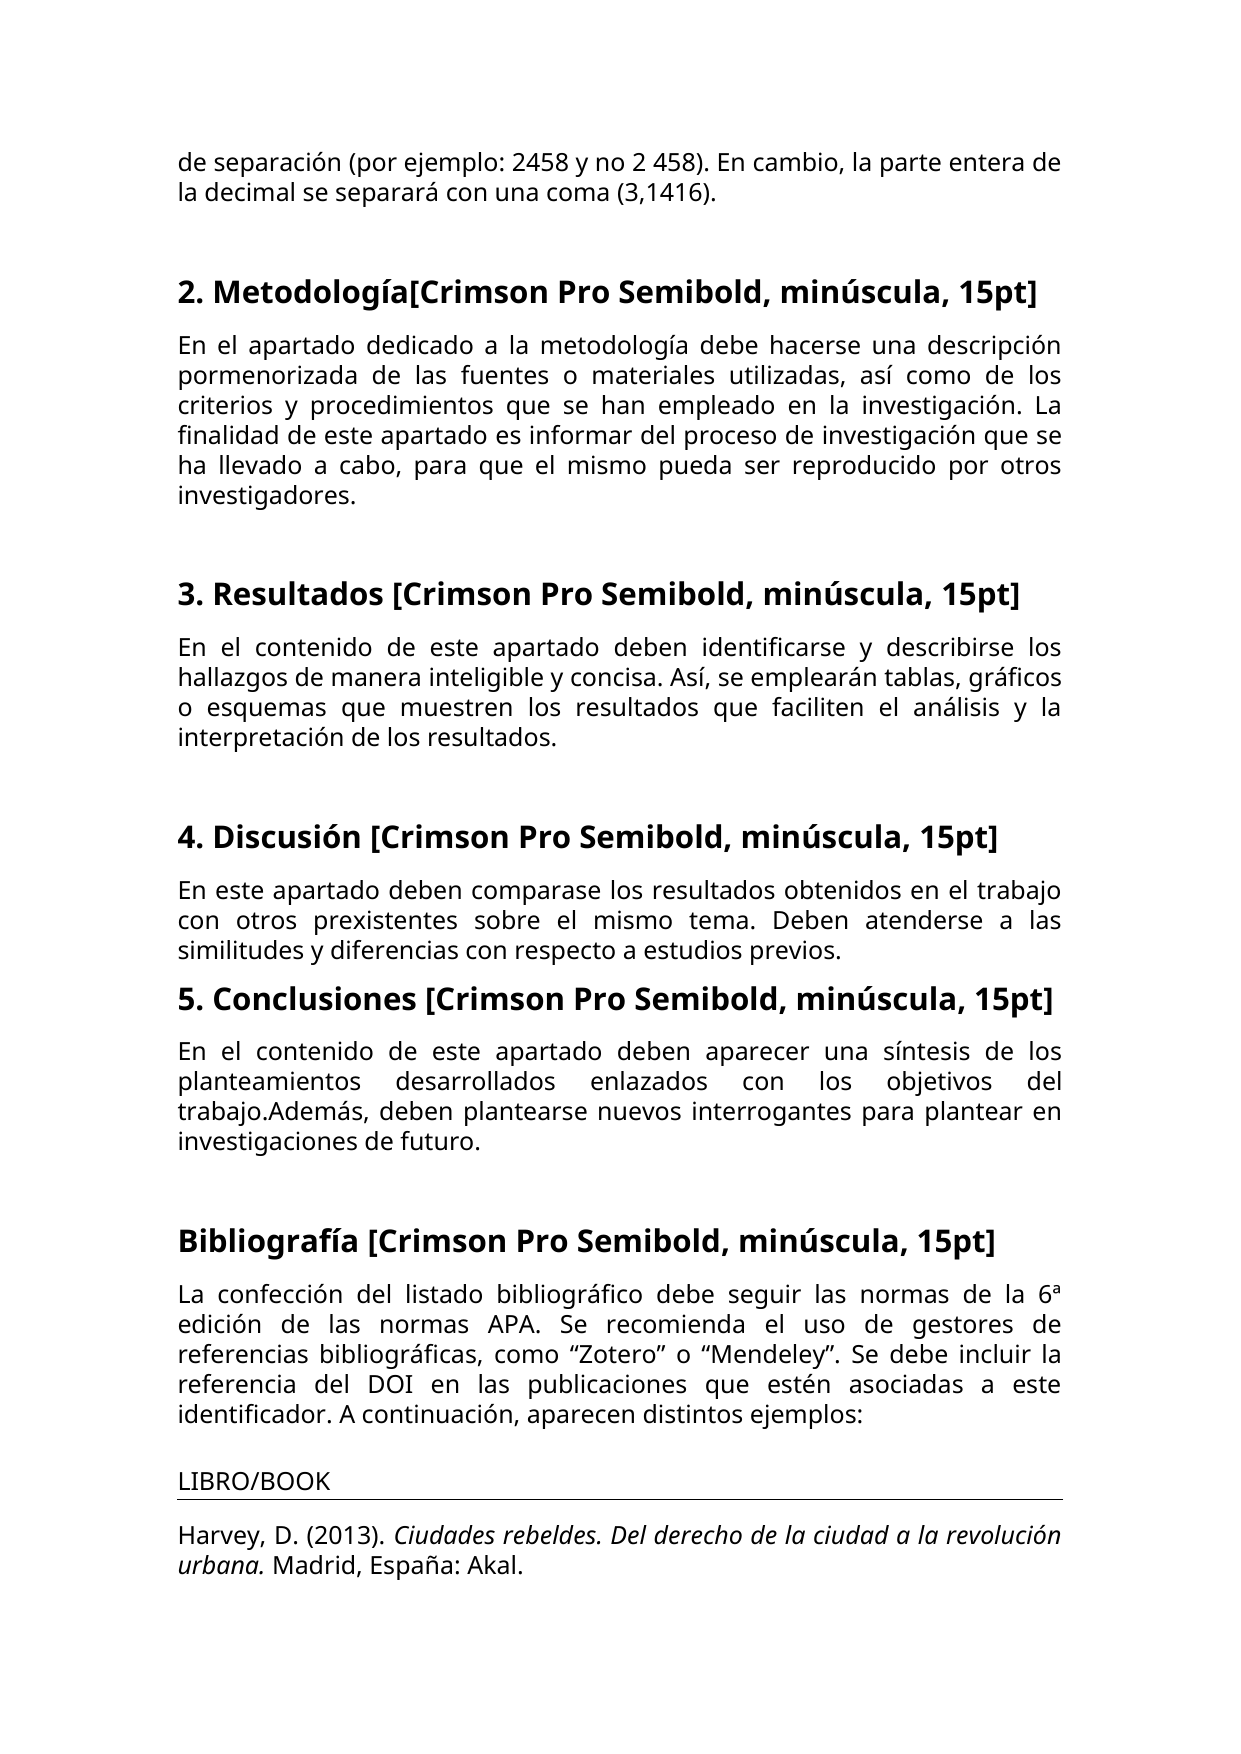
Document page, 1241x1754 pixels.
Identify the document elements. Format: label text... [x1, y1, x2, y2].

text LIBRO/BOOK [177, 1467, 1063, 1499]
text La confección del listado bibliográfico debe seguir las normas de la 6ª edición de las normas APA. Se recomienda el uso de gestores de referencias bibliográficas, como “Zotero” o “Mendeley”. Se debe incluir la referencia del DOI en las publicaciones que estén asociadas a este identificador. A continuación, aparecen distintos ejemplos: [177, 1279, 1063, 1429]
text 3. Resultados [Crimson Pro Semibold, minúscula, 15pt] [177, 582, 1063, 612]
text 2. Metodología[Crimson Pro Semibold, minúscula, 15pt] [177, 279, 1063, 309]
text En el contenido de este apartado deben identificarse y describirse los hallazgos de manera inteligible y concisa. Así, se emplearán tablas, gráficos o esquemas que muestren los resultados que faciliten el análisis y la interpretación de los resultados. [177, 633, 1063, 753]
text En el apartado dedicado a la metodología debe hacerse una descripción pormenorizada de las fuentes o materiales utilizadas, así como de los criterios y procedimientos que se han empleado en la investigación. La finalidad de este apartado es informar del proceso de investigación que se ha llevado a cabo, para que el mismo pueda ser reproducido por otros investigadores. [177, 330, 1063, 510]
text Harvey, D. (2013). Ciudades rebeldes. Del derecho de la ciudad a la revolución urbana. Madrid, España: Akal. [177, 1521, 1063, 1581]
text 5. Conclusiones [Crimson Pro Semibold, minúscula, 15pt] [177, 986, 1063, 1016]
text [177, 148, 1063, 208]
text Bibliografía [Crimson Pro Semibold, minúscula, 15pt] [177, 1228, 1063, 1258]
text En este apartado deben comparase los resultados obtenidos en el trabajo con otros prexistentes sobre el mismo tema. Deben atenderse a las similitudes y diferencias con respecto a estudios previos. [177, 875, 1063, 965]
text En el contenido de este apartado deben aparecer una síntesis de los planteamientos desarrollados enlazados con los objetivos del trabajo.Además, deben plantearse nuevos interrogantes para plantear en investigaciones de futuro. [177, 1037, 1063, 1157]
text 4. Discusión [Crimson Pro Semibold, minúscula, 15pt] [177, 824, 1063, 854]
